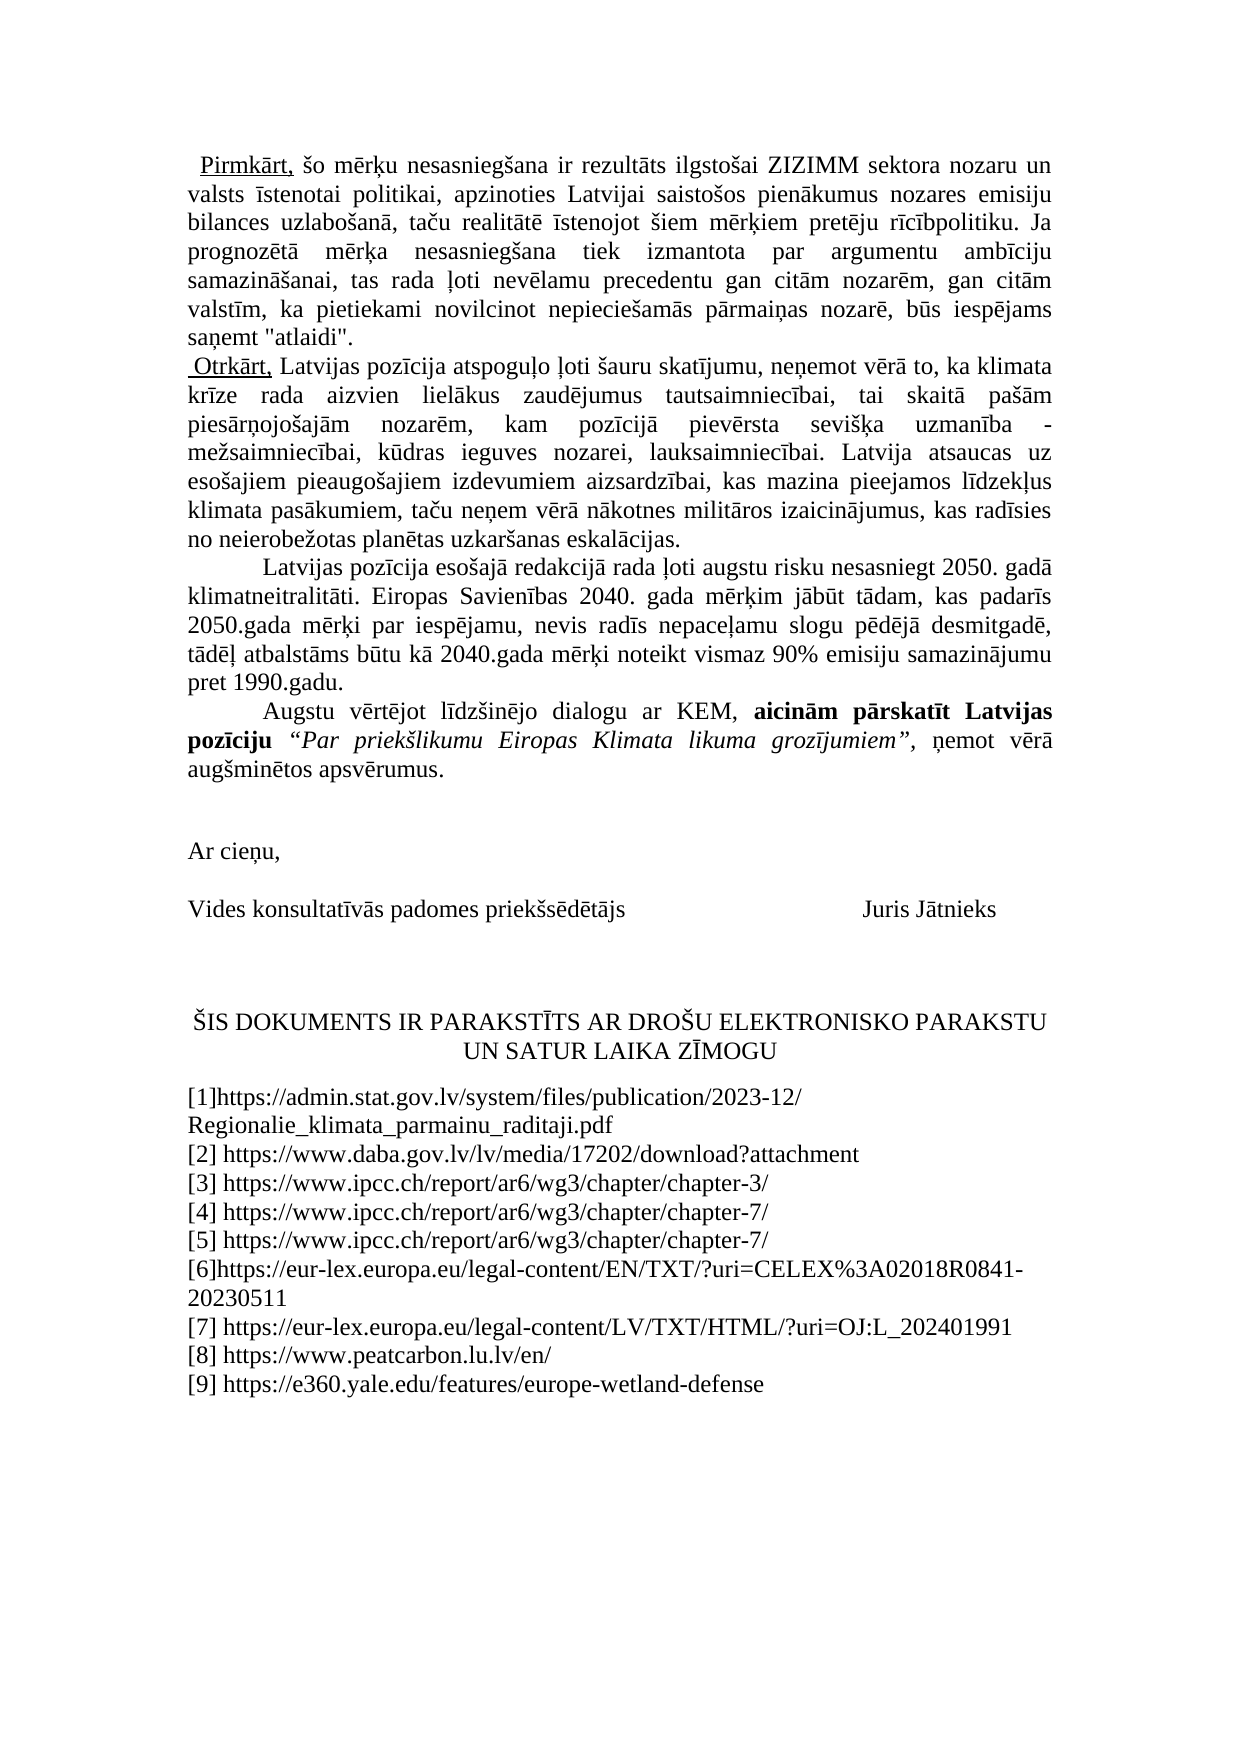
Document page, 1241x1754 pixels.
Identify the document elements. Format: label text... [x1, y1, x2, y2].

text [4] https://www.ipcc.ch/report/ar6/wg3/chapter/chapter-7/ [187, 1197, 1053, 1225]
text Ar cieņu, [187, 836, 1053, 865]
text ŠIS DOKUMENTS IR PARAKSTĪTS AR DROŠU ELEKTRONISKO PARAKSTU UN SATUR LAIKA ZĪMOGU [187, 1007, 1053, 1065]
text Augstu vērtējot līdzšinējo dialogu ar KEM, aicinām pārskatīt Latvijas pozīciju “Par priekšlikumu Eiropas Klimata likuma grozījumiem”, ņemot vērā augšminētos apsvērumus. [187, 696, 1053, 782]
text [3] https://www.ipcc.ch/report/ar6/wg3/chapter/chapter-3/ [187, 1168, 1053, 1197]
text [1]https://admin.stat.gov.lv/system/files/publication/2023-12/Regionalie_klimata_parmainu_raditaji.pdf [187, 1082, 1053, 1139]
text Latvijas pozīcija esošajā redakcijā rada ļoti augstu risku nesasniegt 2050. gadā klimatneitralitāti. Eiropas Savienības 2040. gada mērķim jābūt tādam, kas padarīs 2050.gada mērķi par iespējamu, nevis radīs nepaceļamu slogu pēdējā desmitgadē, tādēļ atbalstāms būtu kā 2040.gada mērķi noteikt vismaz 90% emisiju samazinājumu pret 1990.gadu. [187, 552, 1053, 696]
text [9] https://e360.yale.edu/features/europe-wetland-defense [187, 1369, 1053, 1398]
text [2] https://www.daba.gov.lv/lv/media/17202/download?attachment [187, 1139, 1053, 1168]
text Pirmkārt, šo mērķu nesasniegšana ir rezultāts ilgstošai ZIZIMM sektora nozaru un valsts īstenotai politikai, apzinoties Latvijai saistošos pienākumus nozares emisiju bilances uzlabošanā, taču realitātē īstenojot šiem mērķiem pretēju rīcībpolitiku. Ja prognozētā mērķa nesasniegšana tiek izmantota par argumentu ambīciju samazināšanai, tas rada ļoti nevēlamu precedentu gan citām nozarēm, gan citām valstīm, ka pietiekami novilcinot nepieciešamās pārmaiņas nozarē, būs iespējams saņemt "atlaidi". [187, 150, 1053, 351]
text Otrkārt, Latvijas pozīcija atspoguļo ļoti šauru skatījumu, neņemot vērā to, ka klimata krīze rada aizvien lielākus zaudējumus tautsaimniecībai, tai skaitā pašām piesārņojošajām nozarēm, kam pozīcijā pievērsta sevišķa uzmanība - mežsaimniecībai, kūdras ieguves nozarei, lauksaimniecībai. Latvija atsaucas uz esošajiem pieaugošajiem izdevumiem aizsardzībai, kas mazina pieejamos līdzekļus klimata pasākumiem, taču neņem vērā nākotnes militāros izaicinājumus, kas radīsies no neierobežotas planētas uzkaršanas eskalācijas. [187, 351, 1053, 552]
text [8] https://www.peatcarbon.lu.lv/en/ [187, 1340, 1053, 1369]
text [5] https://www.ipcc.ch/report/ar6/wg3/chapter/chapter-7/ [187, 1225, 1053, 1254]
text Vides konsultatīvās padomes priekšsēdētājs Juris Jātnieks [187, 894, 1053, 922]
text [7] https://eur-lex.europa.eu/legal-content/LV/TXT/HTML/?uri=OJ:L_202401991 [187, 1312, 1053, 1340]
text [6]https://eur-lex.europa.eu/legal-content/EN/TXT/?uri=CELEX%3A02018R0841-20230511 [187, 1254, 1053, 1312]
